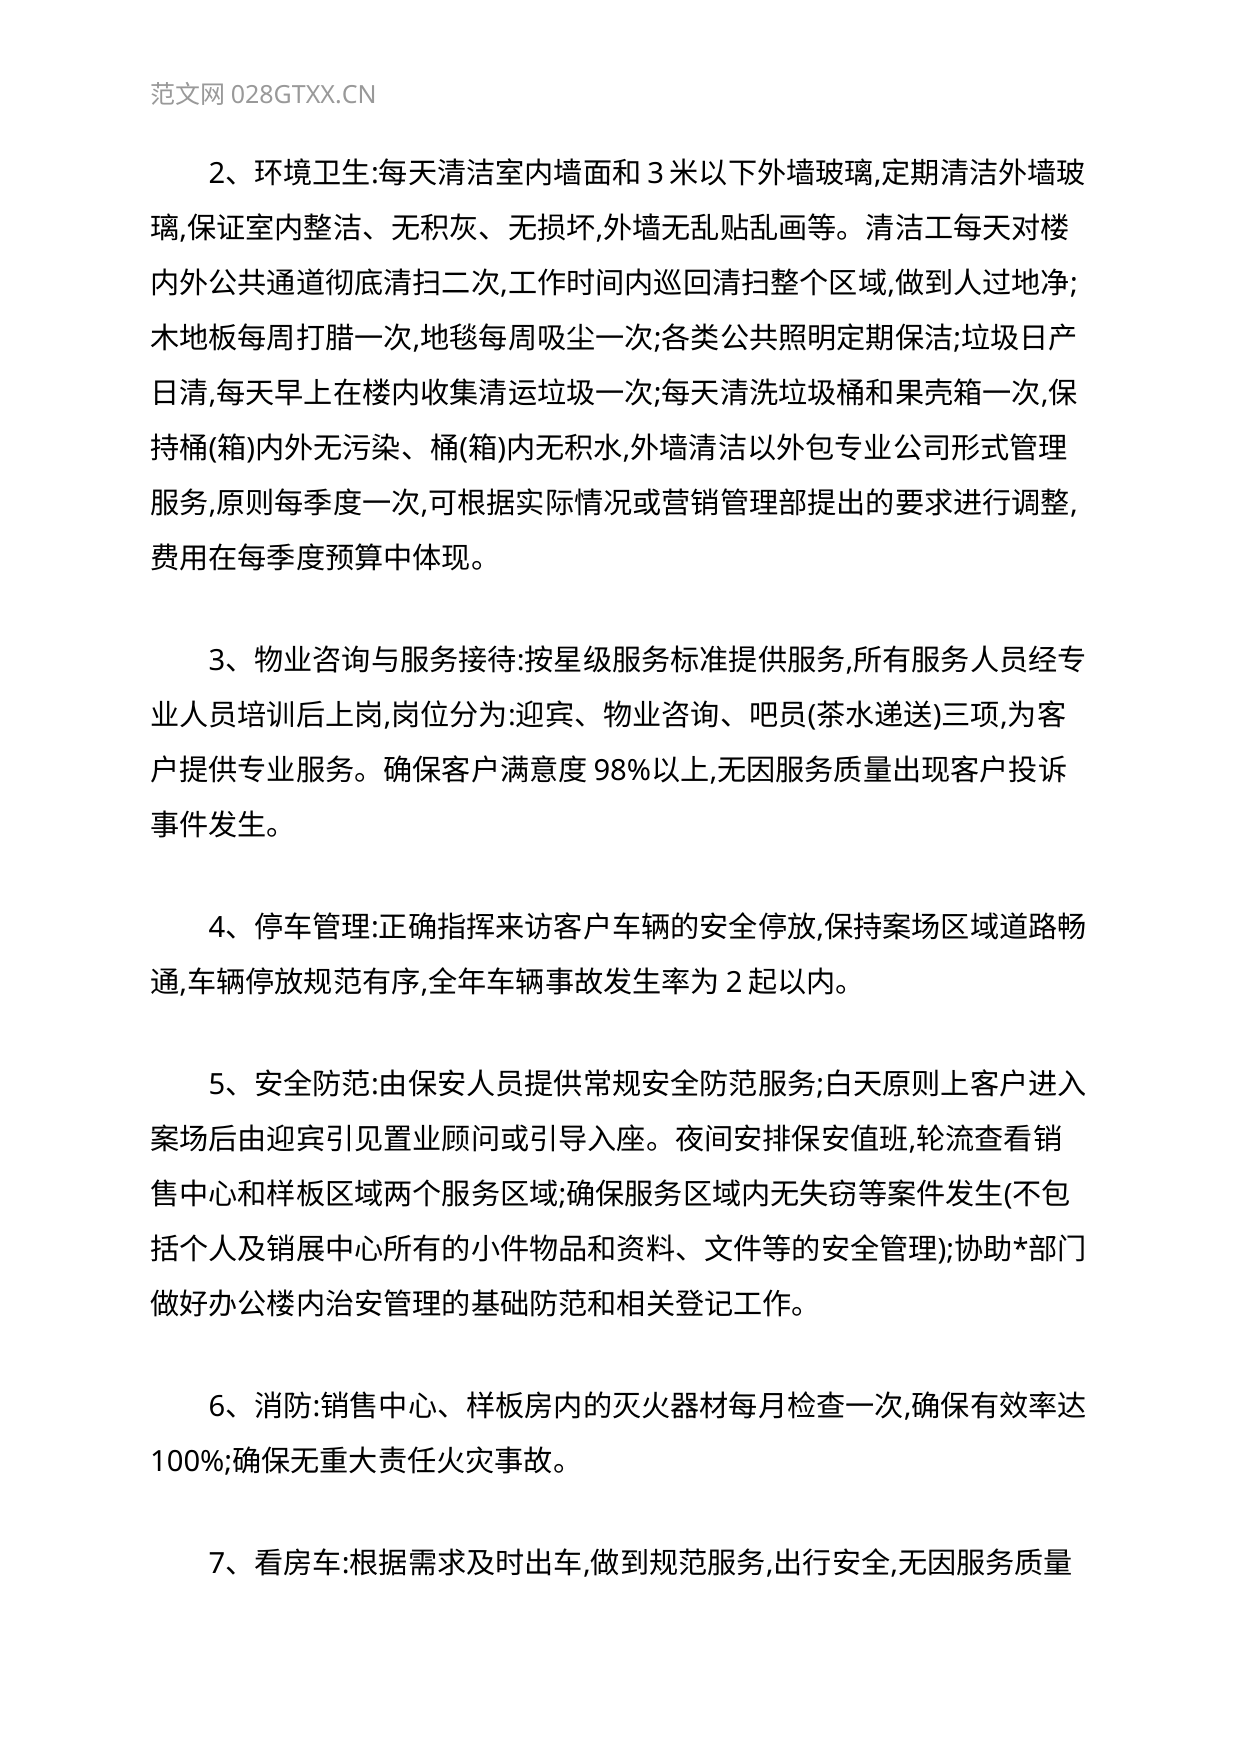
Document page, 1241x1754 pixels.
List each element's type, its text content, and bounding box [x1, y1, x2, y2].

text 3、物业咨询与服务接待:按星级服务标准提供服务,所有服务人员经专业人员培训后上岗,岗位分为:迎宾、物业咨询、吧员(茶水递送)三项,为客户提供专业服务。确保客户满意度98%以上,无因服务质量出现客户投诉事件发生。 [150, 637, 1090, 844]
text 2、环境卫生:每天清洁室内墙面和3米以下外墙玻璃,定期清洁外墙玻璃,保证室内整洁、无积灰、无损坏,外墙无乱贴乱画等。清洁工每天对楼内外公共通道彻底清扫二次,工作时间内巡回清扫整个区域,做到人过地净;木地板每周打腊一次,地毯每周吸尘一次;各类公共照明定期保洁;垃圾日产日清,每天早上在楼内收集清运垃圾一次;每天清洗垃圾桶和果壳箱一次,保持桶(箱)内外无污染、桶(箱)内无积水,外墙清洁以外包专业公司形式管理服务,原则每季度一次,可根据实际情况或营销管理部提出的要求进行调整,费用在每季度预算中体现。 [150, 150, 1090, 577]
text 6、消防:销售中心、样板房内的灭火器材每月检查一次,确保有效率达100%;确保无重大责任火灾事故。 [150, 1382, 1090, 1480]
text 5、安全防范:由保安人员提供常规安全防范服务;白天原则上客户进入案场后由迎宾引见置业顾问或引导入座。夜间安排保安值班,轮流查看销售中心和样板区域两个服务区域;确保服务区域内无失窃等案件发生(不包括个人及销展中心所有的小件物品和资料、文件等的安全管理);协助*部门做好办公楼内治安管理的基础防范和相关登记工作。 [150, 1061, 1090, 1323]
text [150, 1539, 1090, 1582]
text 4、停车管理:正确指挥来访客户车辆的安全停放,保持案场区域道路畅通,车辆停放规范有序,全年车辆事故发生率为2起以内。 [150, 903, 1090, 1001]
